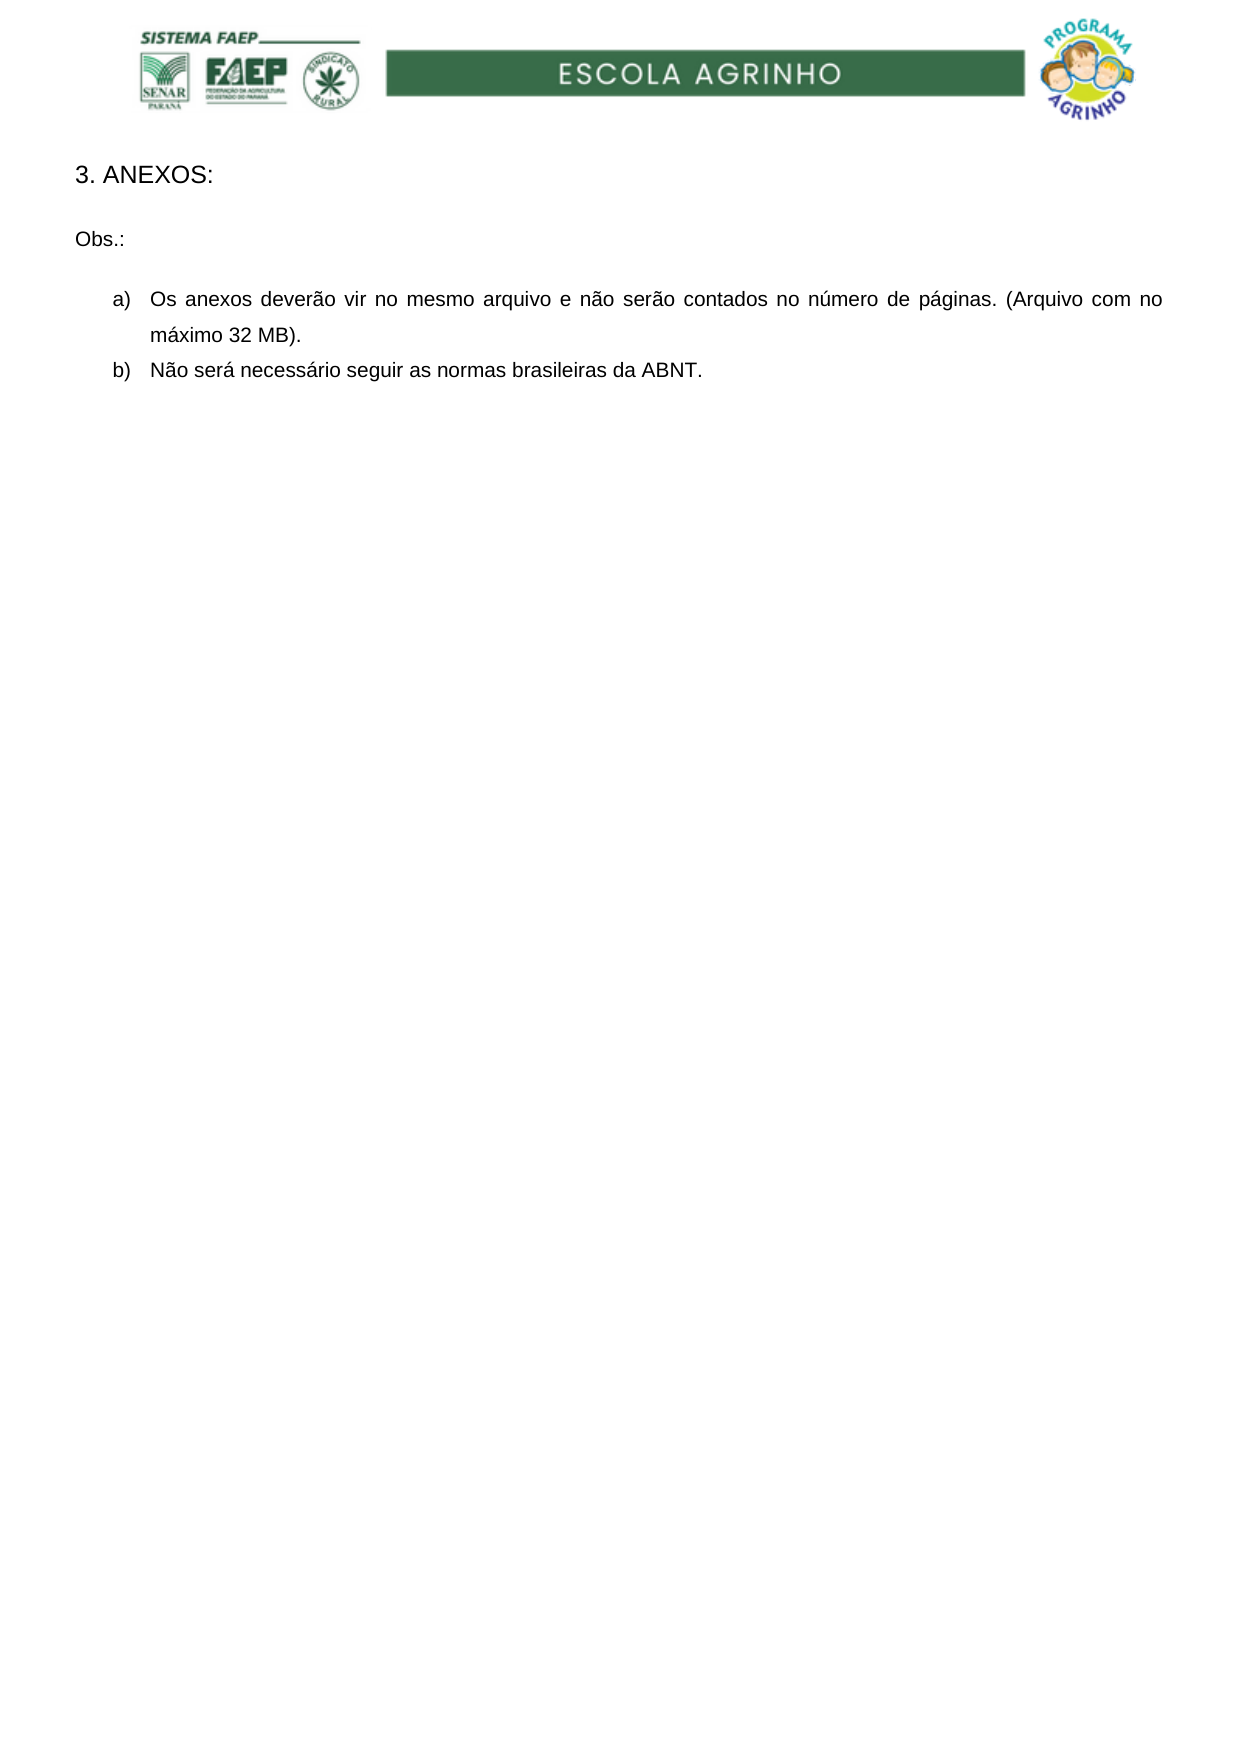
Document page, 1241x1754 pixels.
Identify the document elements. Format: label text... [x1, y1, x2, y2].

list Não será necessário seguir as normas brasileiras da ABNT. [112, 358, 1165, 382]
text Obs.: [75, 227, 1165, 251]
list Os anexos deverão vir no mesmo arquivo e não serão contados no número de páginas. (Arquivo com no máximo 32 MB). [112, 286, 1165, 346]
text 3. ANEXOS: [75, 160, 1165, 189]
picture [111, 11, 1173, 139]
